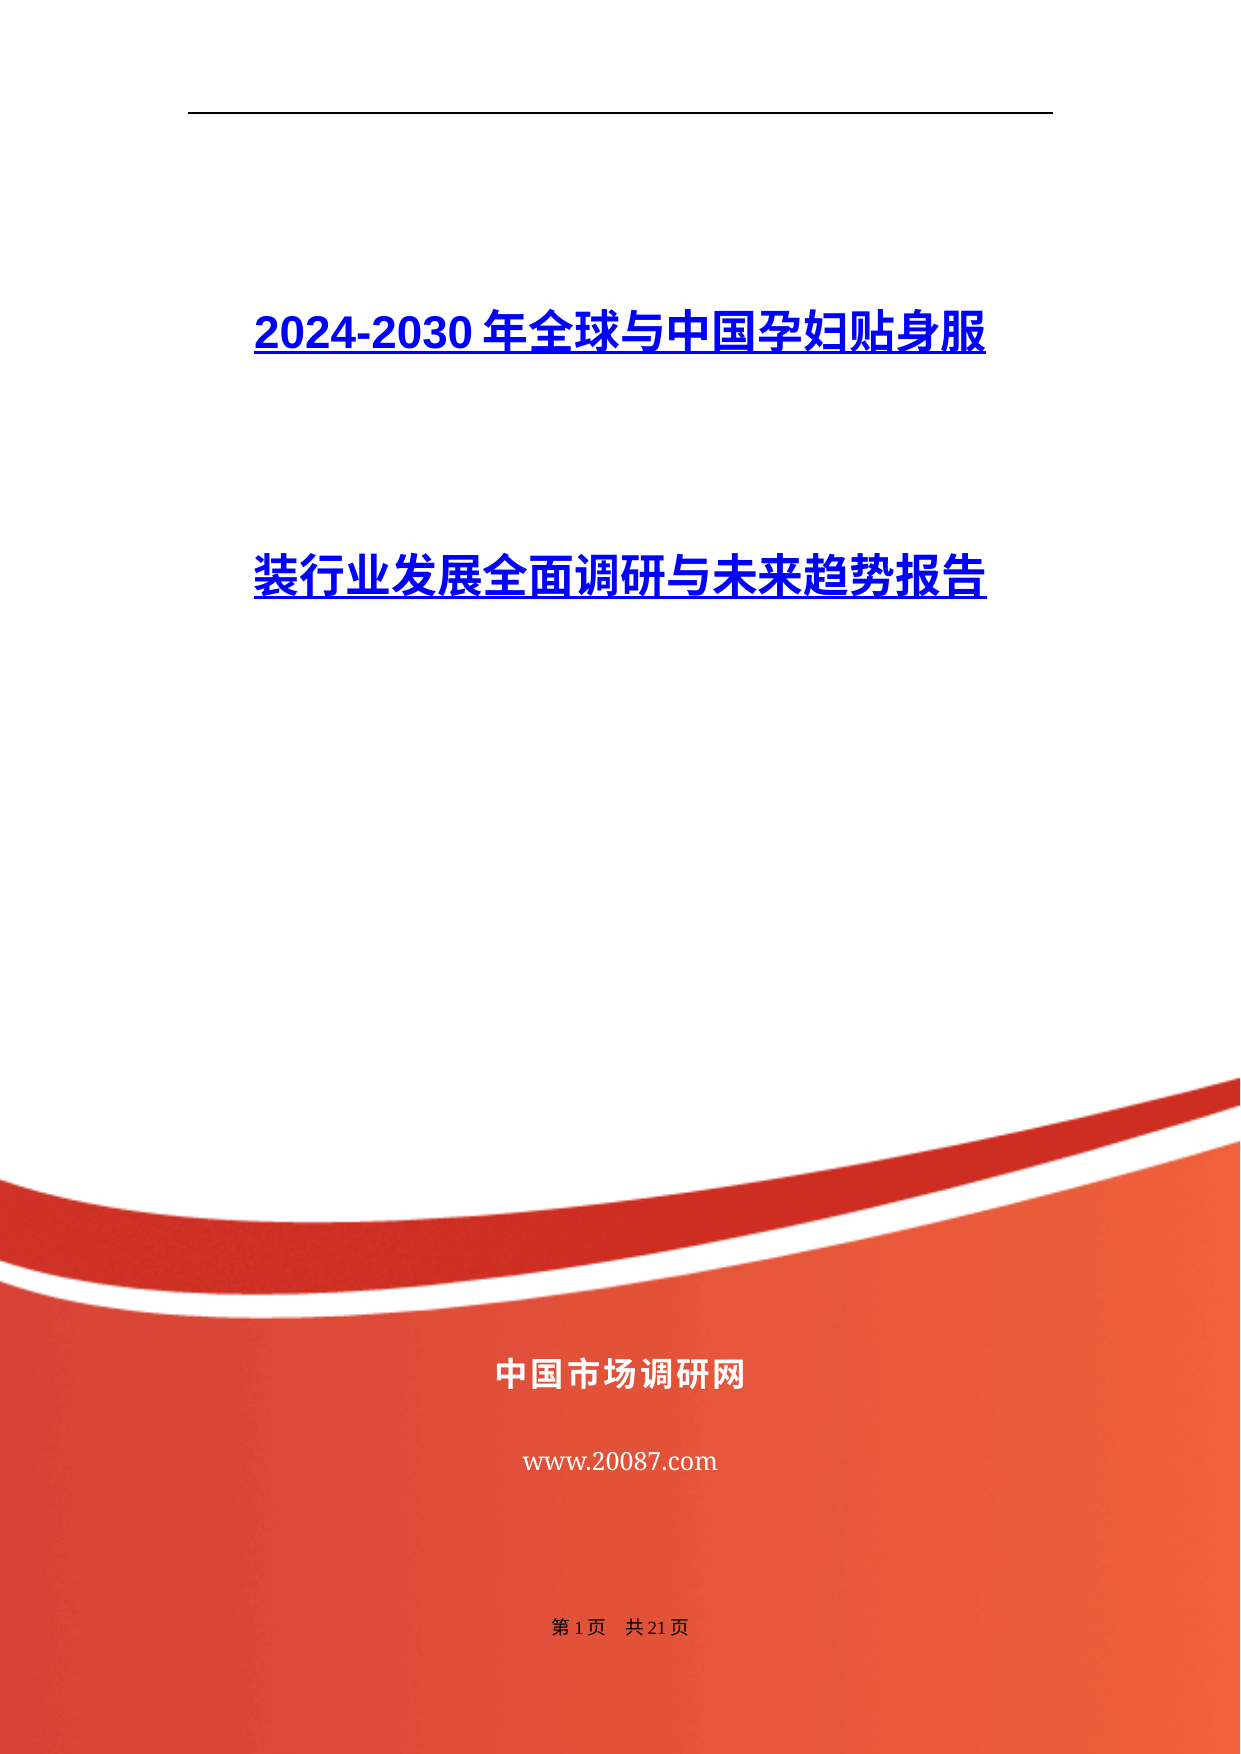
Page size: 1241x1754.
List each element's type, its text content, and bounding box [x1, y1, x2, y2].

text www.20087.com [187, 1428, 1053, 1493]
table_header 2024-2030年全球与中国孕妇贴身服装行业发展全面调研与未来趋势报告 [188, 207, 1053, 773]
picture [0, 1006, 1241, 1754]
subtitle 中国市场调研网 [187, 1339, 1053, 1404]
